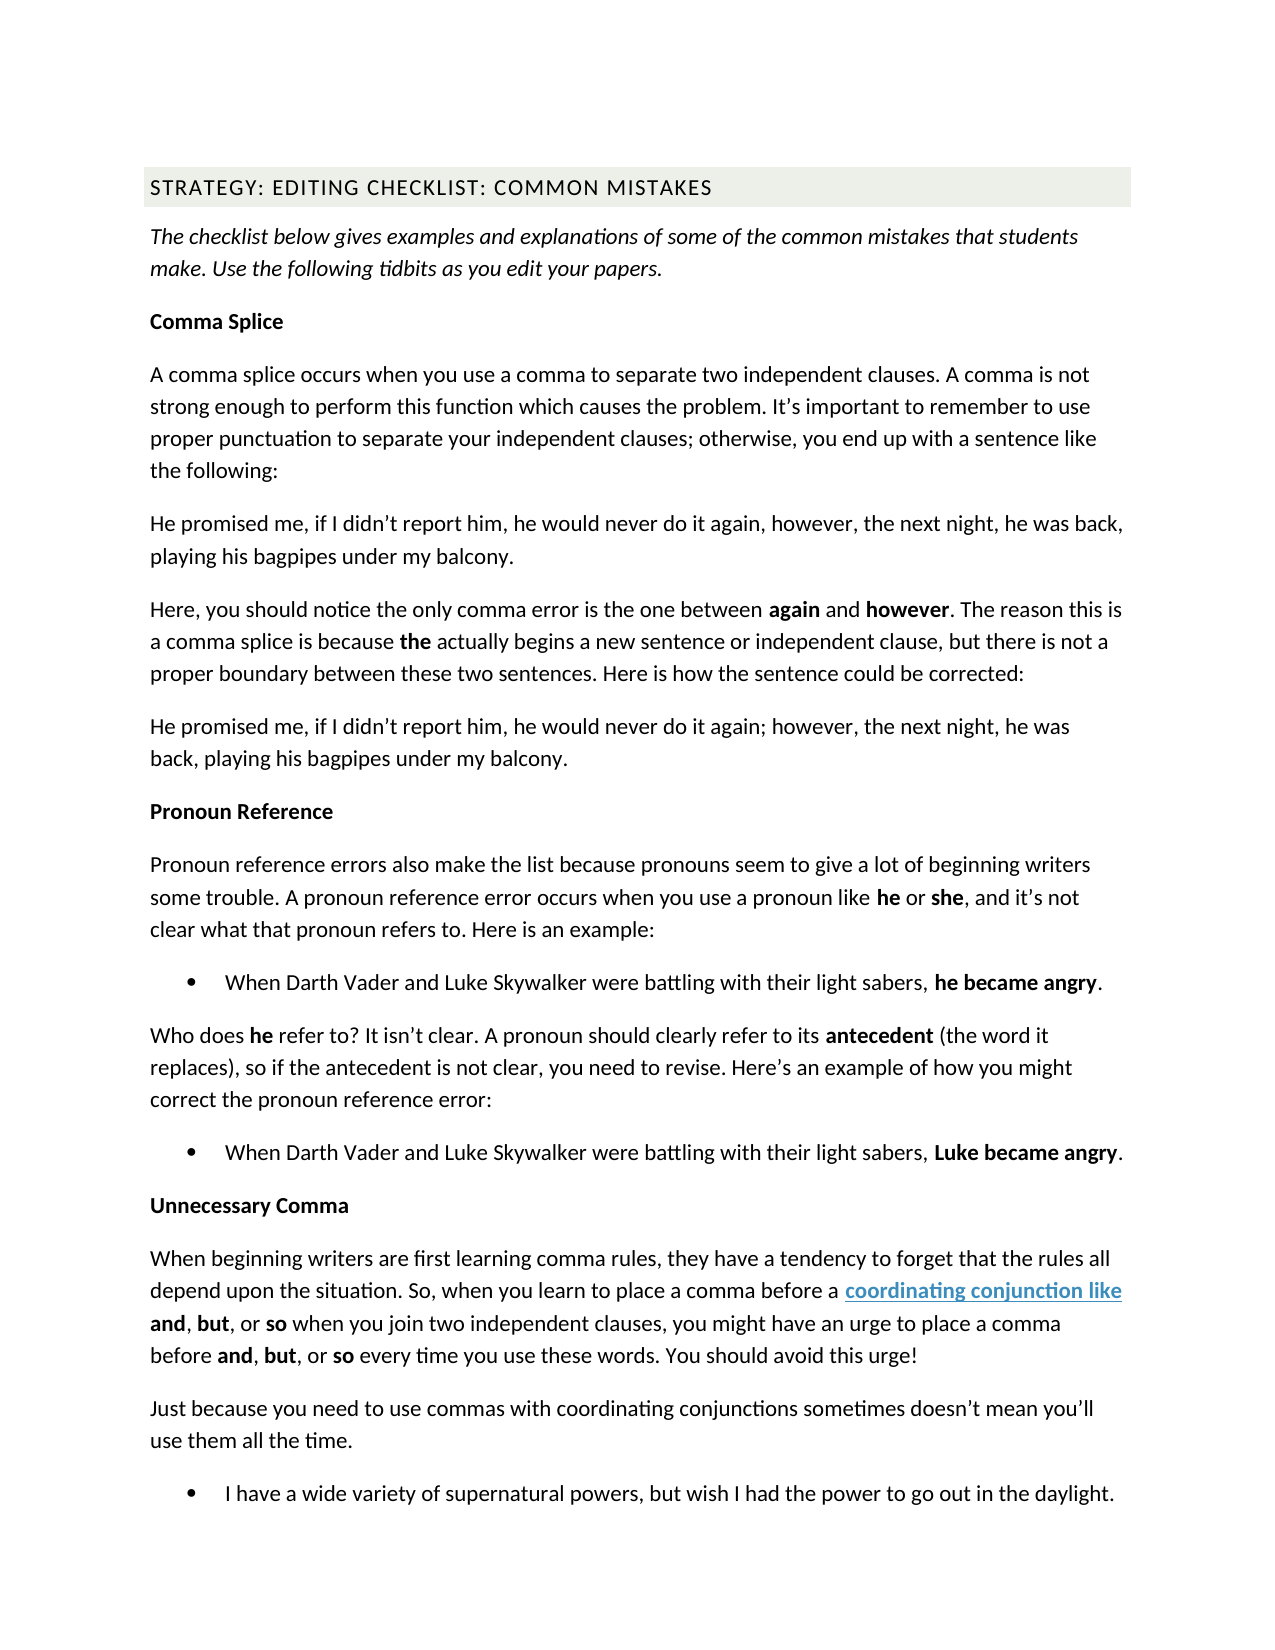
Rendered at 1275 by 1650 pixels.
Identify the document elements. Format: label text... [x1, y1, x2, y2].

text Comma Splice [150, 307, 1125, 335]
list When Darth Vader and Luke Skywalker were battling with their light sabers, he became angry. [187, 968, 1125, 996]
text Just because you need to use commas with coordinating conjunctions sometimes doesn’t mean you’ll use them all the time. [150, 1394, 1125, 1454]
list When Darth Vader and Luke Skywalker were battling with their light sabers, Luke became angry. [187, 1138, 1125, 1166]
subtitle Strategy: Editing Checklist: Common Mistakes [150, 173, 1125, 201]
text Pronoun reference errors also make the list because pronouns seem to give a lot of beginning writers some trouble. A pronoun reference error occurs when you use a pronoun like he or she, and it’s not clear what that pronoun refers to. Here is an example: [150, 850, 1125, 943]
list I have a wide variety of supernatural powers, but wish I had the power to go out in the daylight. [187, 1479, 1125, 1507]
text He promised me, if I didn’t report him, he would never do it again; however, the next night, he was back, playing his bagpipes under my balcony. [150, 712, 1125, 772]
text Pronoun Reference [150, 797, 1125, 825]
text When beginning writers are first learning comma rules, they have a tendency to forget that the rules all depend upon the situation. So, when you learn to place a comma before a coordinating conjunction like and, but, or so when you join two independent clauses, you might have an urge to place a comma before and, but, or so every time you use these words. You should avoid this urge! [150, 1244, 1125, 1369]
text The checklist below gives examples and explanations of some of the common mistakes that students make. Use the following tidbits as you edit your papers. [150, 222, 1125, 282]
text A comma splice occurs when you use a comma to separate two independent clauses. A comma is not strong enough to perform this function which causes the problem. It’s important to remember to use proper punctuation to separate your independent clauses; otherwise, you end up with a sentence like the following: [150, 360, 1125, 484]
text Here, you should notice the only comma error is the one between again and however. The reason this is a comma splice is because the actually begins a new sentence or independent clause, but there is not a proper boundary between these two sentences. Here is how the sentence could be corrected: [150, 595, 1125, 687]
text Unnecessary Comma [150, 1191, 1125, 1219]
text Who does he refer to? It isn’t clear. A pronoun should clearly refer to its antecedent (the word it replaces), so if the antecedent is not clear, you need to revise. Here’s an example of how you might correct the pronoun reference error: [150, 1021, 1125, 1113]
text He promised me, if I didn’t report him, he would never do it again, however, the next night, he was back, playing his bagpipes under my balcony. [150, 509, 1125, 570]
